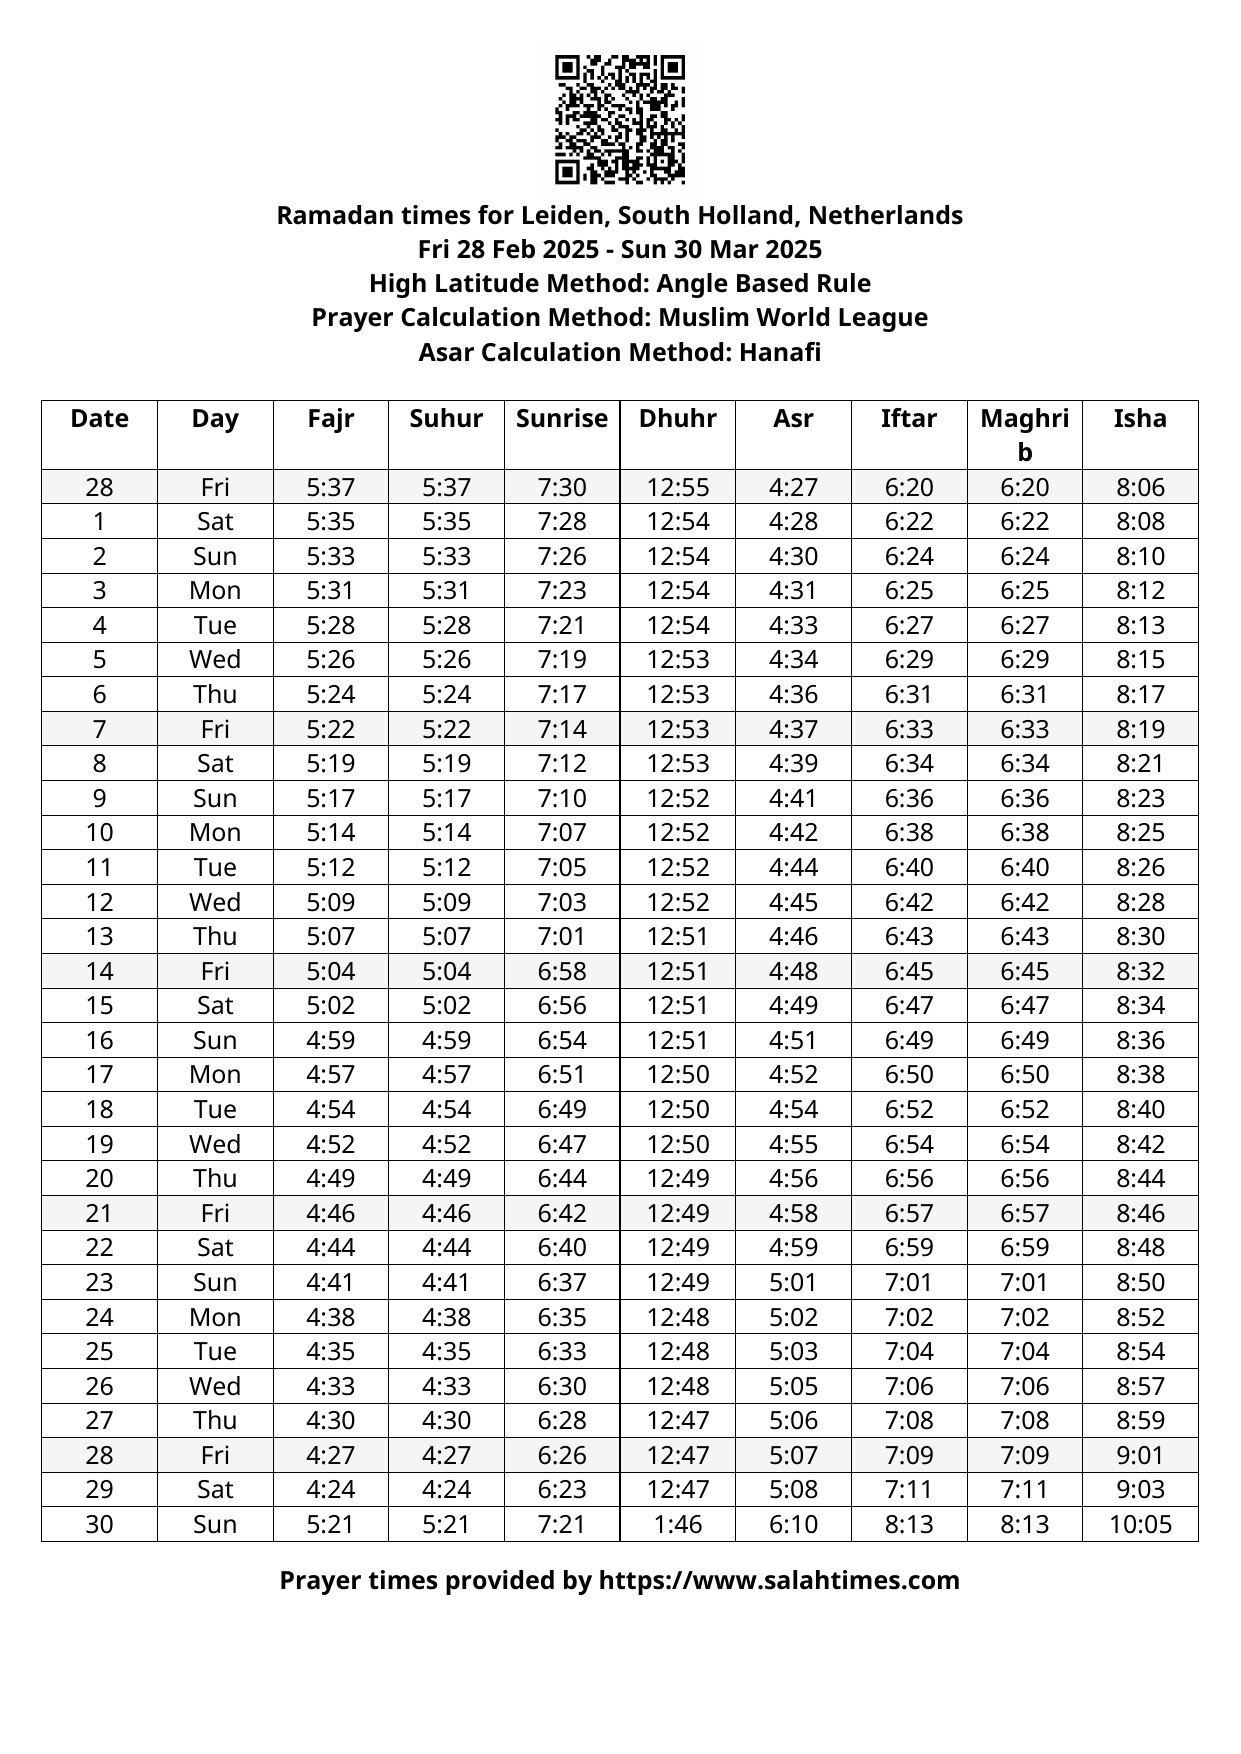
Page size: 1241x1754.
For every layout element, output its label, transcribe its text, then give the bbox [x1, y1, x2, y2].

table_cell 6:51 [505, 1058, 619, 1091]
table_cell 8:50 [1083, 1265, 1198, 1299]
table_cell 7:23 [505, 574, 619, 607]
table_cell 6:56 [852, 1161, 967, 1195]
table_header Day [158, 401, 273, 469]
table_cell 8:57 [1083, 1369, 1198, 1402]
table_cell 5:02 [274, 989, 388, 1022]
table_cell 5:12 [389, 850, 504, 884]
table_cell 12:52 [621, 781, 735, 814]
table_cell 4:35 [389, 1334, 504, 1368]
table_cell Fri [158, 1438, 273, 1472]
table_cell 4:33 [274, 1369, 388, 1402]
table_cell 5:28 [274, 608, 388, 642]
table_cell 5:37 [389, 470, 504, 503]
table_cell 6:59 [852, 1231, 967, 1264]
table_cell 12:49 [621, 1231, 735, 1264]
table_cell 4:55 [736, 1127, 851, 1160]
table_cell Wed [158, 885, 273, 918]
table_cell 12:54 [621, 504, 735, 538]
table_cell 20 [42, 1161, 157, 1195]
table_cell Fri [158, 1196, 273, 1229]
table_cell 8:10 [1083, 539, 1198, 572]
table_cell 4:59 [274, 1023, 388, 1057]
table_cell 7:06 [968, 1369, 1082, 1402]
text Prayer times provided by https://www.salahtimes.com [42, 1563, 1198, 1597]
table_header Asr [736, 401, 851, 469]
table_cell 12:53 [621, 643, 735, 676]
table_cell 6:49 [968, 1023, 1082, 1057]
table_cell 8:44 [1083, 1161, 1198, 1195]
table_cell 12:50 [621, 1127, 735, 1160]
table_cell 28 [42, 1438, 157, 1472]
table_cell Mon [158, 574, 273, 607]
table_cell 8:28 [1083, 885, 1198, 918]
table_cell 5:02 [389, 989, 504, 1022]
table_cell 6:42 [968, 885, 1082, 918]
table_cell 8:34 [1083, 989, 1198, 1022]
table_cell Sun [158, 539, 273, 572]
table_cell 6:40 [505, 1231, 619, 1264]
table_cell 19 [42, 1127, 157, 1160]
table_cell 5:26 [389, 643, 504, 676]
table_cell 6:52 [968, 1092, 1082, 1126]
table_cell 6:54 [968, 1127, 1082, 1160]
table_cell 27 [42, 1404, 157, 1437]
table_cell 7:07 [505, 816, 619, 849]
table_cell 5:01 [736, 1265, 851, 1299]
table_cell 7:17 [505, 677, 619, 711]
table_cell 7:19 [505, 643, 619, 676]
table_cell Wed [158, 1127, 273, 1160]
table_cell 4:46 [736, 919, 851, 953]
table_cell 4:48 [736, 954, 851, 987]
table_cell 4:38 [389, 1300, 504, 1333]
table_cell 8:17 [1083, 677, 1198, 711]
text Prayer Calculation Method: Muslim World League [42, 300, 1198, 334]
table_cell Sun [158, 781, 273, 814]
table_cell 1:46 [621, 1507, 735, 1541]
table_cell 2 [42, 539, 157, 572]
table_header Dhuhr [621, 401, 735, 469]
table_cell 13 [42, 919, 157, 953]
table_cell 8:40 [1083, 1092, 1198, 1126]
table_cell 6:54 [505, 1023, 619, 1057]
table_cell 6:40 [852, 850, 967, 884]
table_cell 4:52 [389, 1127, 504, 1160]
table_cell 6:24 [852, 539, 967, 572]
table_cell 5:07 [736, 1438, 851, 1472]
table_cell 5:04 [389, 954, 504, 987]
table_cell 6:52 [852, 1092, 967, 1126]
table_cell 4:54 [389, 1092, 504, 1126]
table_cell 4:45 [736, 885, 851, 918]
table_cell 5:07 [389, 919, 504, 953]
table_cell 5:12 [274, 850, 388, 884]
table_cell Tue [158, 1334, 273, 1368]
table_cell 4:59 [389, 1023, 504, 1057]
table_cell 7:10 [505, 781, 619, 814]
table_cell 4:49 [389, 1161, 504, 1195]
table_cell 5:22 [274, 712, 388, 745]
table_cell 6:57 [968, 1196, 1082, 1229]
table_cell 5:35 [389, 504, 504, 538]
table_cell 7 [42, 712, 157, 745]
table_cell 7:05 [505, 850, 619, 884]
table_cell 12:51 [621, 1023, 735, 1057]
table_cell 4:46 [389, 1196, 504, 1229]
table_cell 7:11 [852, 1473, 967, 1506]
table_cell 10:05 [1083, 1507, 1198, 1541]
table_cell 5:08 [736, 1473, 851, 1506]
table_cell 12:53 [621, 746, 735, 780]
table_cell 6:31 [852, 677, 967, 711]
table_cell 7:14 [505, 712, 619, 745]
table_cell 6:26 [505, 1438, 619, 1472]
table_cell 4:54 [274, 1092, 388, 1126]
table_cell 4:59 [736, 1231, 851, 1264]
table_cell 4 [42, 608, 157, 642]
table_cell Sun [158, 1507, 273, 1541]
table_cell 4:34 [736, 643, 851, 676]
table_cell 6:27 [968, 608, 1082, 642]
table_cell 4:41 [389, 1265, 504, 1299]
table_cell 8:30 [1083, 919, 1198, 953]
table_cell 6 [42, 677, 157, 711]
table_header Fajr [274, 401, 388, 469]
table_cell 17 [42, 1058, 157, 1091]
table_cell 6:57 [852, 1196, 967, 1229]
table_cell 6:28 [505, 1404, 619, 1437]
table_cell 4:24 [274, 1473, 388, 1506]
table_cell 6:30 [505, 1369, 619, 1402]
table_cell 5:33 [389, 539, 504, 572]
table_cell 8:21 [1083, 746, 1198, 780]
table_cell 6:56 [968, 1161, 1082, 1195]
table_cell 5:19 [274, 746, 388, 780]
table_cell 6:22 [852, 504, 967, 538]
table_cell 4:30 [389, 1404, 504, 1437]
table_cell 6:38 [852, 816, 967, 849]
table_cell 5:24 [274, 677, 388, 711]
table_cell 5:31 [389, 574, 504, 607]
table_cell Thu [158, 919, 273, 953]
table_cell 15 [42, 989, 157, 1022]
table_cell 5:35 [274, 504, 388, 538]
table_cell Tue [158, 1092, 273, 1126]
table_cell Fri [158, 712, 273, 745]
table_cell 6:25 [852, 574, 967, 607]
table_cell 6:43 [852, 919, 967, 953]
table_cell 12:48 [621, 1369, 735, 1402]
table_cell 4:52 [274, 1127, 388, 1160]
table_cell Wed [158, 1369, 273, 1402]
table_cell 6:54 [852, 1127, 967, 1160]
table_cell 5:09 [274, 885, 388, 918]
table_cell 18 [42, 1092, 157, 1126]
table_cell 6:50 [968, 1058, 1082, 1091]
table_cell 26 [42, 1369, 157, 1402]
table_cell 4:58 [736, 1196, 851, 1229]
table_cell 12:50 [621, 1092, 735, 1126]
table_cell 6:24 [968, 539, 1082, 572]
table_cell 5:04 [274, 954, 388, 987]
table_cell 8:23 [1083, 781, 1198, 814]
table_cell 6:45 [852, 954, 967, 987]
table_cell 30 [42, 1507, 157, 1541]
table_cell 12:51 [621, 919, 735, 953]
table_cell 7:04 [968, 1334, 1082, 1368]
table_cell 6:45 [968, 954, 1082, 987]
table_cell Tue [158, 608, 273, 642]
table_header Maghrib [968, 401, 1082, 469]
table_cell 4:38 [274, 1300, 388, 1333]
table_cell 4:52 [736, 1058, 851, 1091]
table_cell 8:25 [1083, 816, 1198, 849]
table_cell 5:33 [274, 539, 388, 572]
table_cell 8:13 [968, 1507, 1082, 1541]
table_cell 4:36 [736, 677, 851, 711]
table_cell 12:49 [621, 1265, 735, 1299]
table_cell 5:37 [274, 470, 388, 503]
table_cell 12:51 [621, 989, 735, 1022]
table_cell 7:08 [968, 1404, 1082, 1437]
table_cell 6:23 [505, 1473, 619, 1506]
table_cell 5:21 [274, 1507, 388, 1541]
table_cell 5:05 [736, 1369, 851, 1402]
table_cell 8:12 [1083, 574, 1198, 607]
table_cell 12:54 [621, 574, 735, 607]
table_cell 7:09 [968, 1438, 1082, 1472]
table_cell 8:26 [1083, 850, 1198, 884]
table_cell 5:02 [736, 1300, 851, 1333]
table_cell Sat [158, 504, 273, 538]
table_cell 7:12 [505, 746, 619, 780]
picture [542, 41, 699, 198]
table_cell 8:46 [1083, 1196, 1198, 1229]
table_cell 6:44 [505, 1161, 619, 1195]
table_cell 4:51 [736, 1023, 851, 1057]
table_cell Tue [158, 850, 273, 884]
table_cell 8:08 [1083, 504, 1198, 538]
text Fri 28 Feb 2025 - Sun 30 Mar 2025 [42, 232, 1198, 266]
table_cell 4:24 [389, 1473, 504, 1506]
table_cell 5:14 [389, 816, 504, 849]
table_cell 6:47 [968, 989, 1082, 1022]
table_cell 6:25 [968, 574, 1082, 607]
table_cell 12:54 [621, 539, 735, 572]
table_cell 4:30 [274, 1404, 388, 1437]
table_cell 5:26 [274, 643, 388, 676]
table_cell 4:33 [389, 1369, 504, 1402]
table_cell 6:50 [852, 1058, 967, 1091]
table_cell 6:59 [968, 1231, 1082, 1264]
table_cell 28 [42, 470, 157, 503]
table_cell 9 [42, 781, 157, 814]
table_cell 6:33 [968, 712, 1082, 745]
table_cell 8:59 [1083, 1404, 1198, 1437]
table_cell 8:13 [1083, 608, 1198, 642]
table_cell Fri [158, 470, 273, 503]
table_cell 6:29 [968, 643, 1082, 676]
table_cell 21 [42, 1196, 157, 1229]
table_cell 6:47 [852, 989, 967, 1022]
table_cell 4:27 [389, 1438, 504, 1472]
table_cell 12:53 [621, 712, 735, 745]
table_cell 8:52 [1083, 1300, 1198, 1333]
table_cell 7:11 [968, 1473, 1082, 1506]
table_cell 12 [42, 885, 157, 918]
table_cell 5:17 [274, 781, 388, 814]
table_cell 12:47 [621, 1404, 735, 1437]
table_cell 5:17 [389, 781, 504, 814]
table_cell 4:49 [274, 1161, 388, 1195]
table_cell 4:49 [736, 989, 851, 1022]
table_cell 12:52 [621, 816, 735, 849]
table_cell 4:46 [274, 1196, 388, 1229]
table_header Isha [1083, 401, 1198, 469]
table_cell 7:06 [852, 1369, 967, 1402]
table_cell 4:56 [736, 1161, 851, 1195]
table_cell 6:27 [852, 608, 967, 642]
table_cell 16 [42, 1023, 157, 1057]
table_cell Mon [158, 1058, 273, 1091]
table_cell Wed [158, 643, 273, 676]
table_cell 12:48 [621, 1334, 735, 1368]
table_cell 7:21 [505, 608, 619, 642]
table_cell 6:42 [852, 885, 967, 918]
table_cell 6:31 [968, 677, 1082, 711]
table_cell 7:08 [852, 1404, 967, 1437]
table_cell 4:44 [389, 1231, 504, 1264]
table_cell 8:48 [1083, 1231, 1198, 1264]
table_cell 12:55 [621, 470, 735, 503]
table_cell 4:42 [736, 816, 851, 849]
table_cell Fri [158, 954, 273, 987]
table_cell 6:20 [968, 470, 1082, 503]
table_cell 7:28 [505, 504, 619, 538]
table_header Suhur [389, 401, 504, 469]
table_cell 5:14 [274, 816, 388, 849]
table_cell 5:22 [389, 712, 504, 745]
table_cell 5:06 [736, 1404, 851, 1437]
table_cell Sat [158, 1231, 273, 1264]
table_cell 3 [42, 574, 157, 607]
table_cell 14 [42, 954, 157, 987]
table_cell 4:35 [274, 1334, 388, 1368]
table_cell 8:54 [1083, 1334, 1198, 1368]
table_cell 8:15 [1083, 643, 1198, 676]
table_cell 5:09 [389, 885, 504, 918]
table_cell 7:02 [968, 1300, 1082, 1333]
table_cell 29 [42, 1473, 157, 1506]
table_cell 8:19 [1083, 712, 1198, 745]
table_cell 12:50 [621, 1058, 735, 1091]
table_cell 5:24 [389, 677, 504, 711]
table_cell 4:57 [274, 1058, 388, 1091]
table_cell 5 [42, 643, 157, 676]
table_cell 6:35 [505, 1300, 619, 1333]
table_cell 6:22 [968, 504, 1082, 538]
table_cell 6:36 [852, 781, 967, 814]
table_cell 7:04 [852, 1334, 967, 1368]
table_cell 1 [42, 504, 157, 538]
table_cell 4:28 [736, 504, 851, 538]
table_cell 10 [42, 816, 157, 849]
table_cell 22 [42, 1231, 157, 1264]
table_cell 12:47 [621, 1473, 735, 1506]
table_cell 12:49 [621, 1161, 735, 1195]
table_cell 8:42 [1083, 1127, 1198, 1160]
table_cell 6:36 [968, 781, 1082, 814]
table_cell 8:38 [1083, 1058, 1198, 1091]
table_cell 6:42 [505, 1196, 619, 1229]
table_cell 6:34 [968, 746, 1082, 780]
table_cell 6:47 [505, 1127, 619, 1160]
table_cell 5:03 [736, 1334, 851, 1368]
table_cell 4:27 [736, 470, 851, 503]
table_cell 23 [42, 1265, 157, 1299]
table_cell 5:21 [389, 1507, 504, 1541]
table_header Date [42, 401, 157, 469]
table_cell 6:37 [505, 1265, 619, 1299]
table_header Iftar [852, 401, 967, 469]
table_cell Thu [158, 1404, 273, 1437]
table_cell 8 [42, 746, 157, 780]
table_cell 7:03 [505, 885, 619, 918]
table_cell 12:47 [621, 1438, 735, 1472]
table_cell 4:30 [736, 539, 851, 572]
table_cell 6:34 [852, 746, 967, 780]
table_cell 9:01 [1083, 1438, 1198, 1472]
table_cell Thu [158, 677, 273, 711]
table_cell 6:33 [505, 1334, 619, 1368]
table_cell 12:52 [621, 885, 735, 918]
table_cell 5:19 [389, 746, 504, 780]
table_cell 4:39 [736, 746, 851, 780]
table_cell Sat [158, 989, 273, 1022]
table_cell 4:27 [274, 1438, 388, 1472]
table_cell 4:31 [736, 574, 851, 607]
table_cell 6:33 [852, 712, 967, 745]
table_cell Sat [158, 746, 273, 780]
table_cell 6:58 [505, 954, 619, 987]
table_cell 8:13 [852, 1507, 967, 1541]
table_cell 4:37 [736, 712, 851, 745]
table_cell 7:01 [505, 919, 619, 953]
table_cell 6:20 [852, 470, 967, 503]
table_cell Sat [158, 1473, 273, 1506]
table_cell 7:26 [505, 539, 619, 572]
table_cell 5:31 [274, 574, 388, 607]
table_header Sunrise [505, 401, 619, 469]
table_cell 4:54 [736, 1092, 851, 1126]
text Asar Calculation Method: Hanafi [42, 334, 1198, 368]
text High Latitude Method: Angle Based Rule [42, 266, 1198, 300]
table_cell 4:57 [389, 1058, 504, 1091]
table_cell 8:06 [1083, 470, 1198, 503]
table_cell 7:02 [852, 1300, 967, 1333]
table_cell 6:40 [968, 850, 1082, 884]
table_cell 4:44 [274, 1231, 388, 1264]
table_cell 6:29 [852, 643, 967, 676]
table_cell 25 [42, 1334, 157, 1368]
table_cell 6:38 [968, 816, 1082, 849]
table_cell 5:07 [274, 919, 388, 953]
text Ramadan times for Leiden, South Holland, Netherlands [42, 198, 1198, 232]
table_cell 24 [42, 1300, 157, 1333]
table_cell 8:32 [1083, 954, 1198, 987]
table_cell 7:09 [852, 1438, 967, 1472]
table_cell 9:03 [1083, 1473, 1198, 1506]
table_cell Sun [158, 1023, 273, 1057]
table_cell 12:54 [621, 608, 735, 642]
table_cell 12:48 [621, 1300, 735, 1333]
table_cell 6:49 [505, 1092, 619, 1126]
table_cell 7:01 [968, 1265, 1082, 1299]
table_cell 5:28 [389, 608, 504, 642]
table_cell 6:43 [968, 919, 1082, 953]
table_cell Mon [158, 816, 273, 849]
table_cell 4:33 [736, 608, 851, 642]
table_cell 8:36 [1083, 1023, 1198, 1057]
table_cell 12:52 [621, 850, 735, 884]
table_cell Sun [158, 1265, 273, 1299]
table_cell 7:01 [852, 1265, 967, 1299]
table_cell 4:41 [736, 781, 851, 814]
table_cell 7:21 [505, 1507, 619, 1541]
table_cell 4:41 [274, 1265, 388, 1299]
table_cell 12:53 [621, 677, 735, 711]
table_cell 6:56 [505, 989, 619, 1022]
table_cell 4:44 [736, 850, 851, 884]
table_cell 6:49 [852, 1023, 967, 1057]
table_cell 11 [42, 850, 157, 884]
table_cell 7:30 [505, 470, 619, 503]
table_cell Thu [158, 1161, 273, 1195]
table_cell Mon [158, 1300, 273, 1333]
table_cell 12:51 [621, 954, 735, 987]
table_cell 6:10 [736, 1507, 851, 1541]
table_cell 12:49 [621, 1196, 735, 1229]
